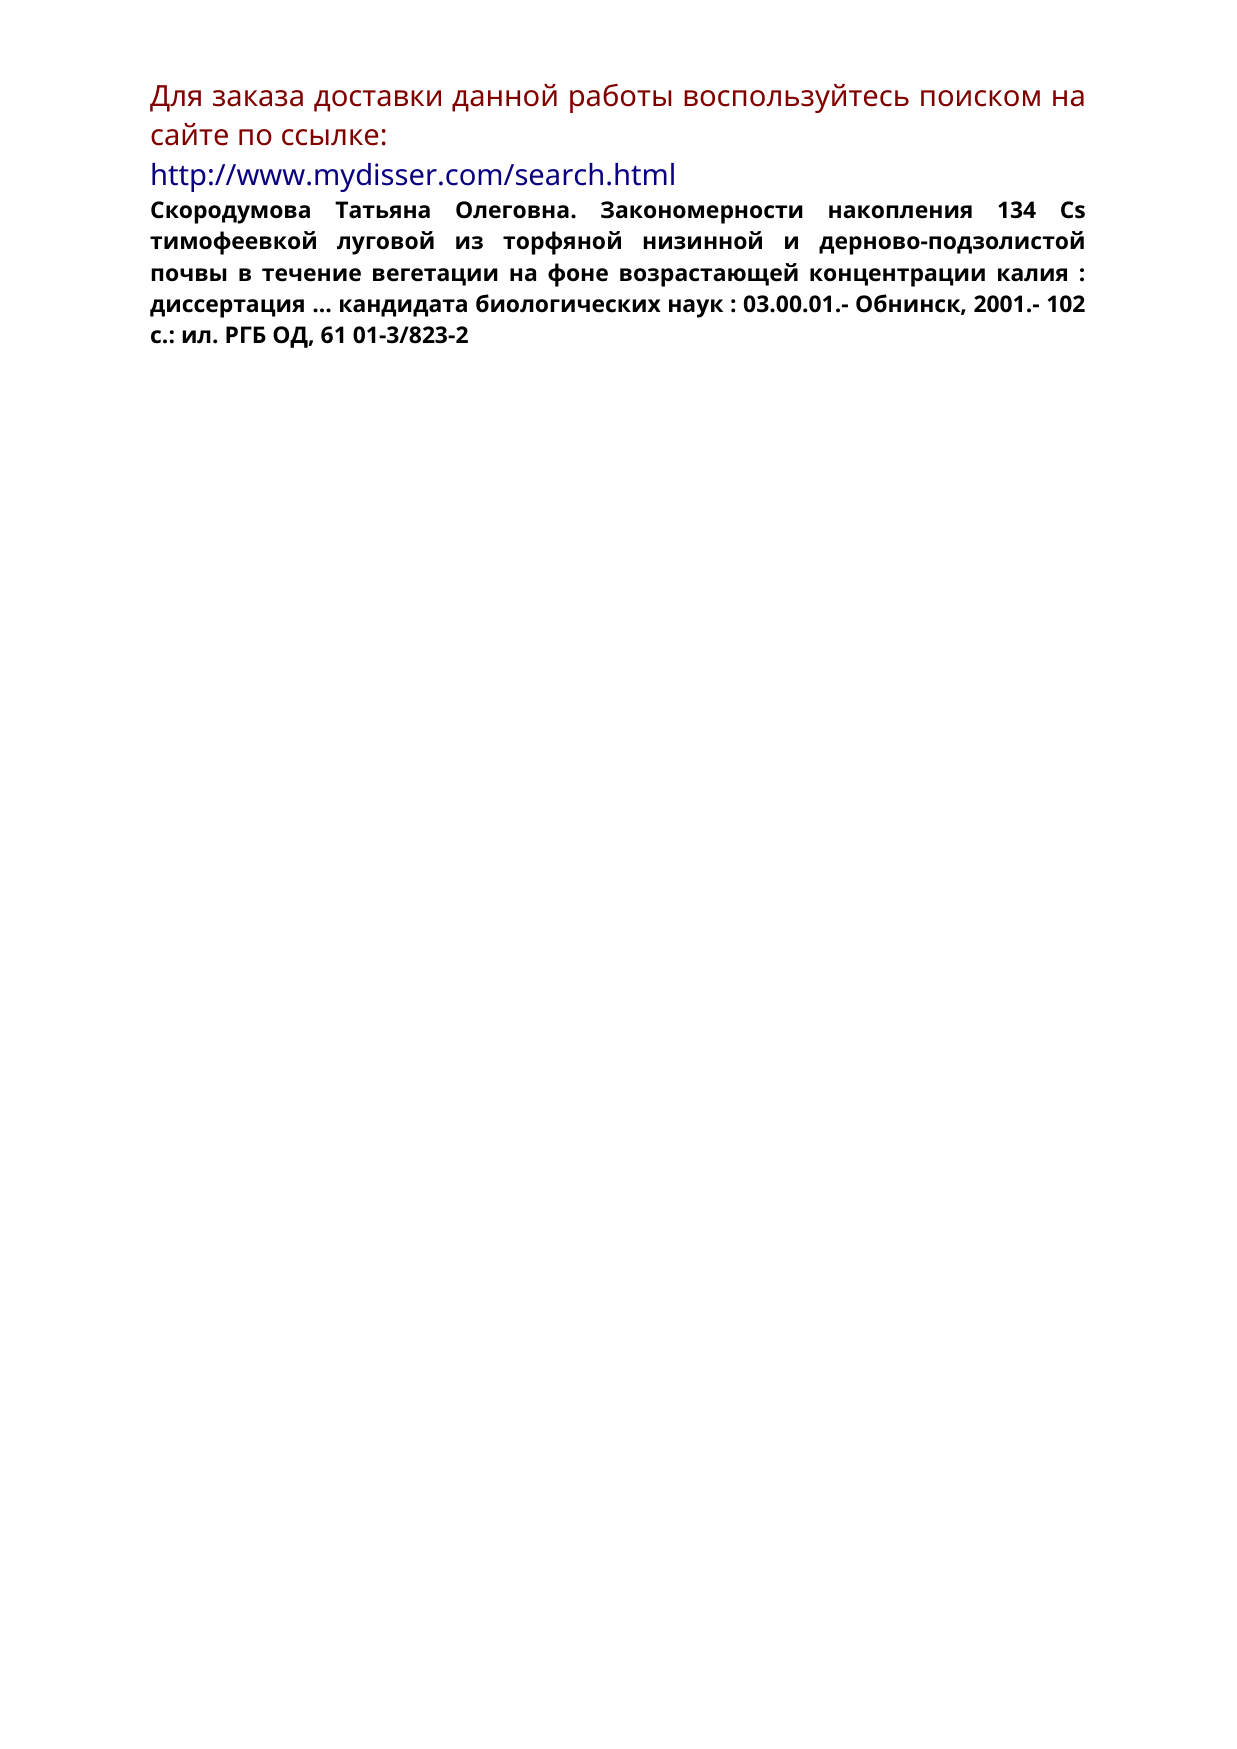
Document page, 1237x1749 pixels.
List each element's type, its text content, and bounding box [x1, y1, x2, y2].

text Скородумова Татьяна Олеговна. Закономерности накопления 134 Cs тимофеевкой луговой из торфяной низинной и дерново-подзолистой почвы в течение вегетации на фоне возрастающей концентрации калия : диссертация ... кандидата биологических наук : 03.00.01.- Обнинск, 2001.- 102 с.: ил. РГБ ОД, 61 01-3/823-2 [150, 194, 1086, 350]
